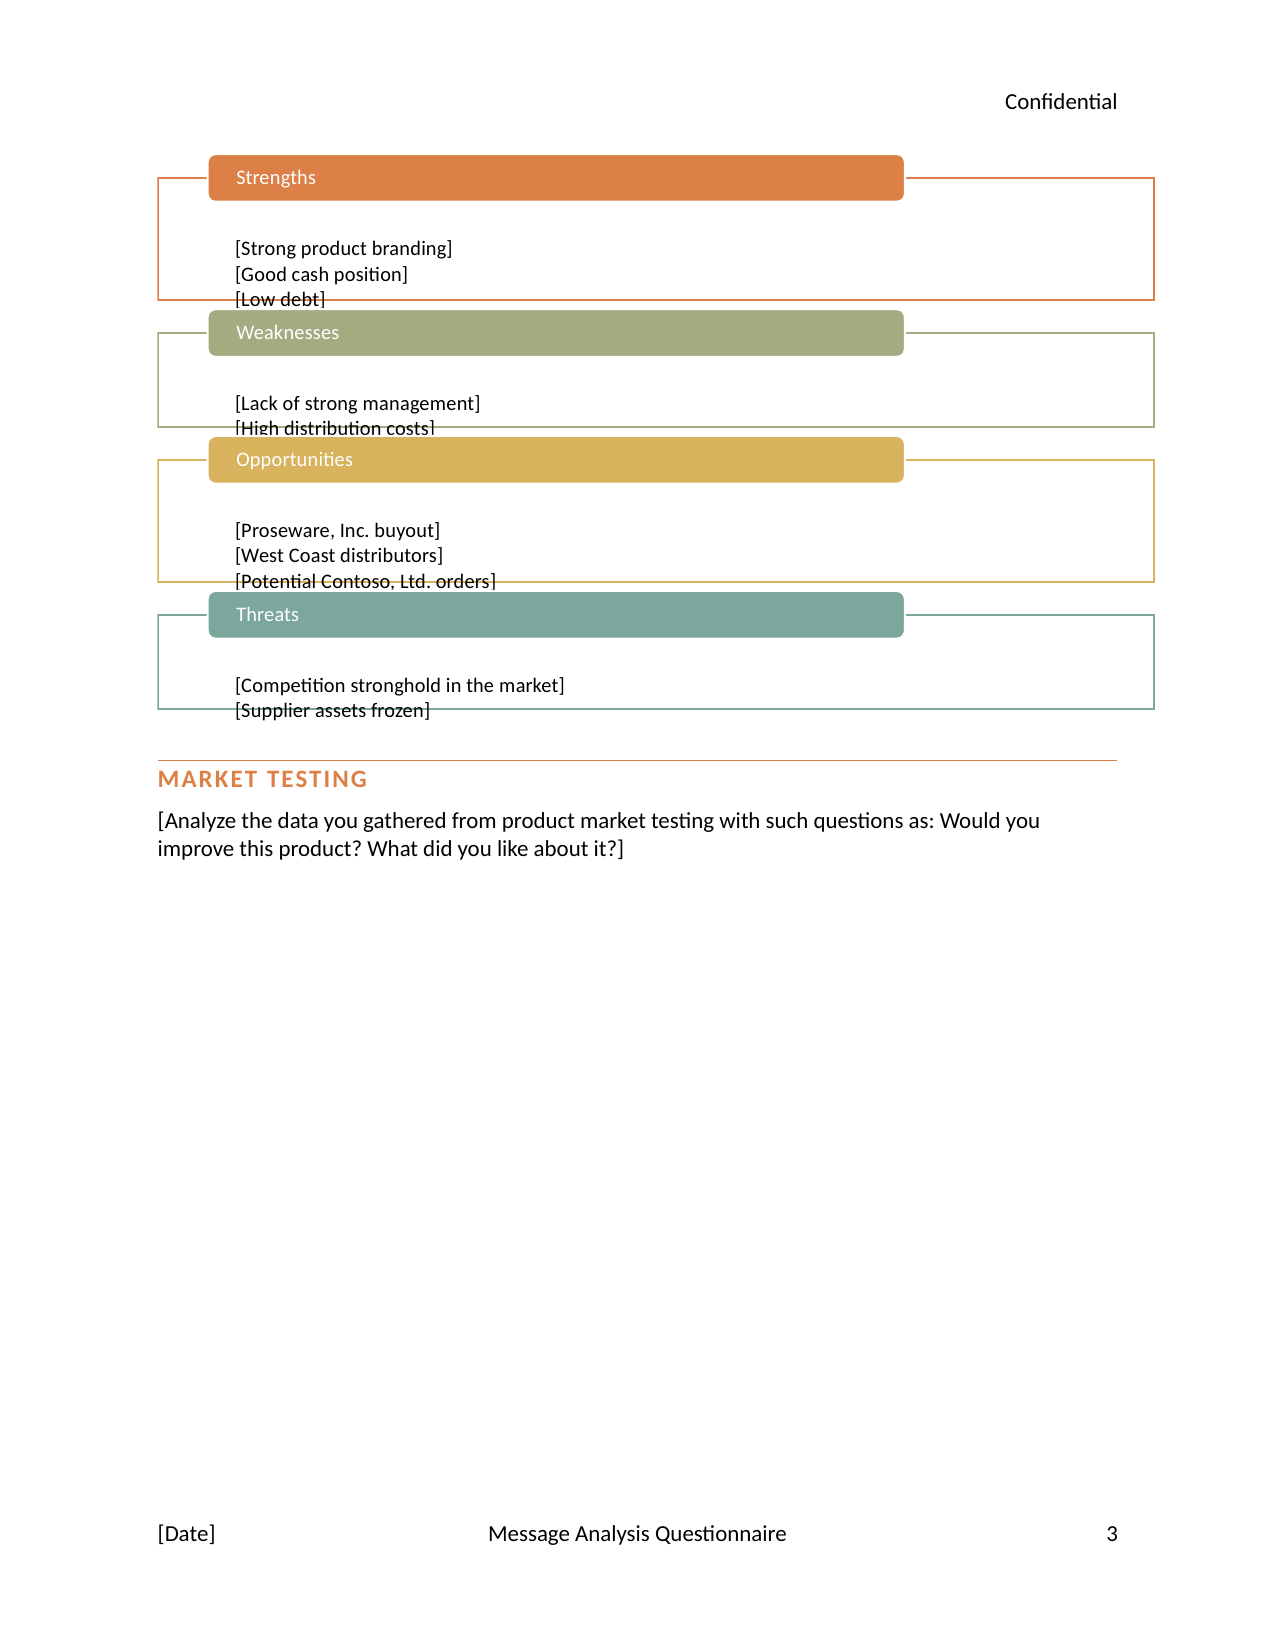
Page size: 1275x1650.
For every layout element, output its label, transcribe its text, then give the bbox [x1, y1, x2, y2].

subtitle Market testing [157, 761, 1117, 794]
